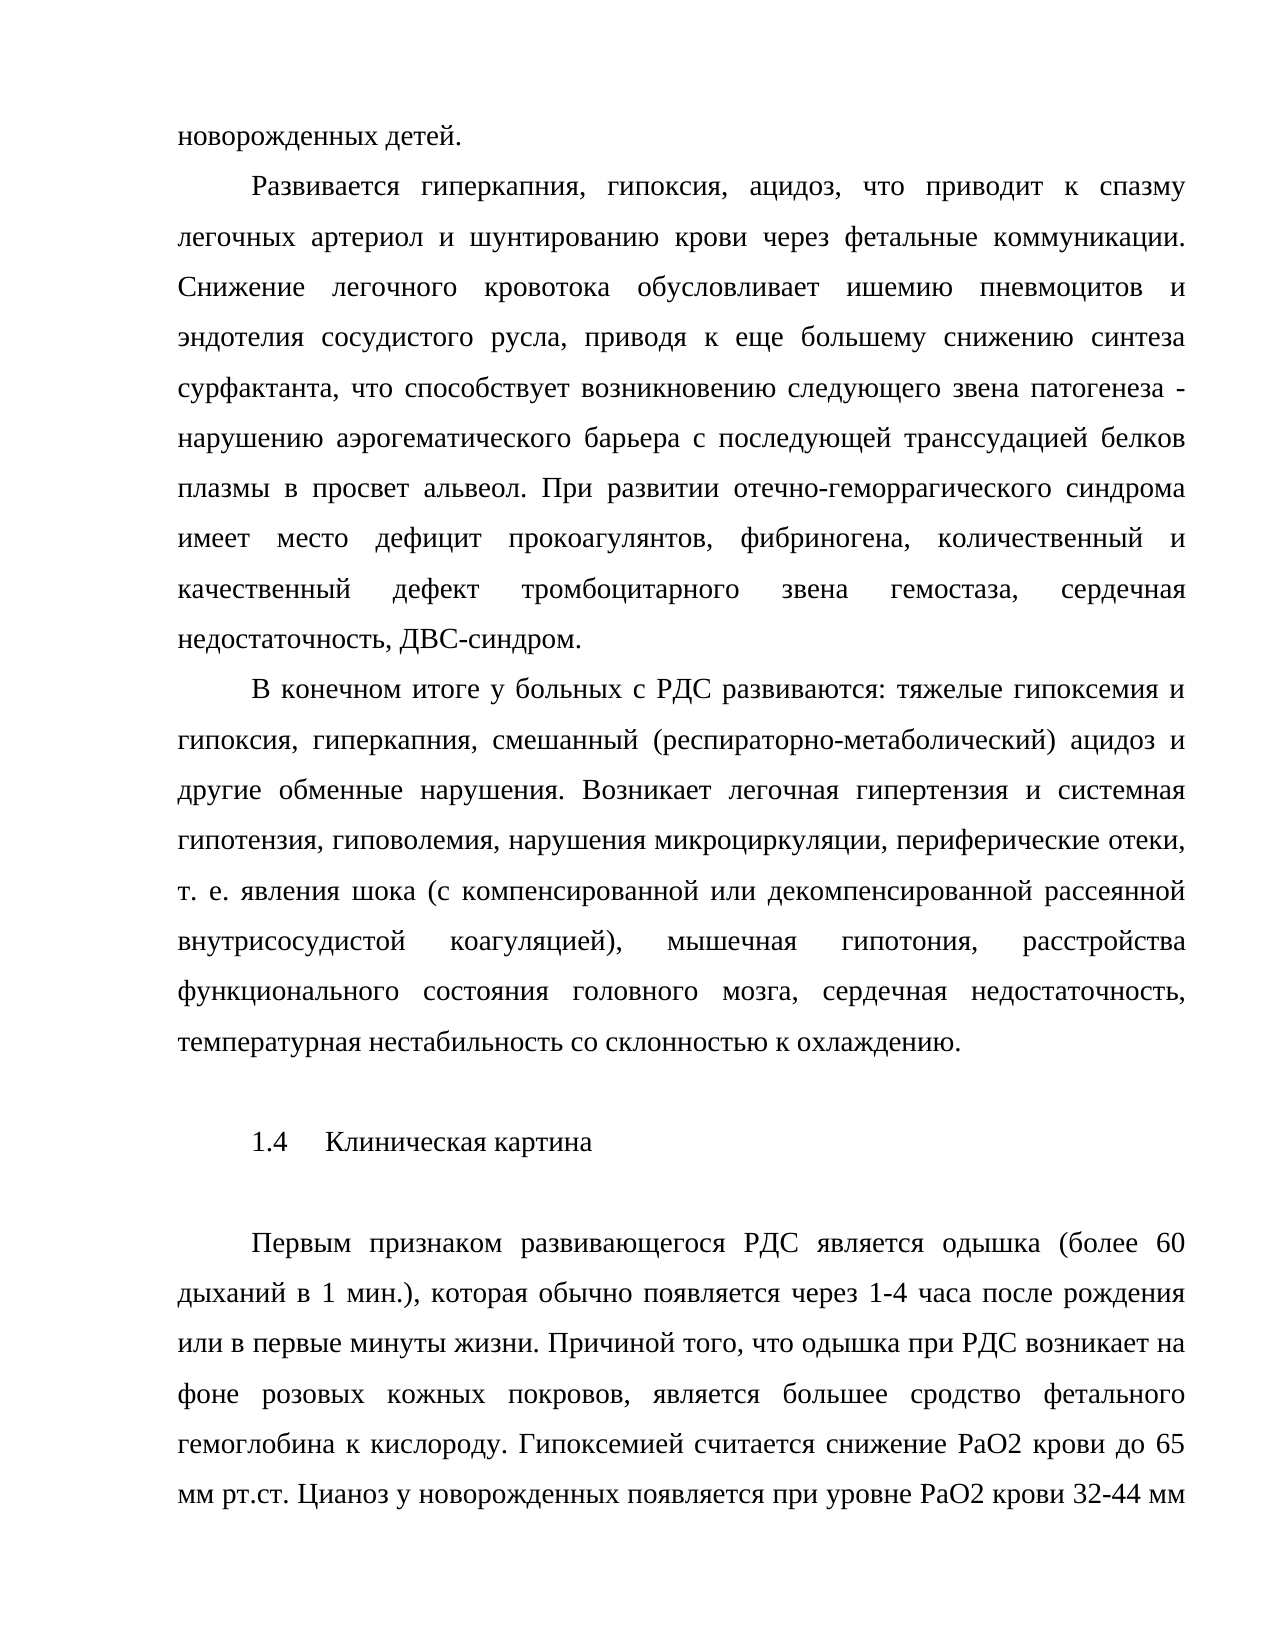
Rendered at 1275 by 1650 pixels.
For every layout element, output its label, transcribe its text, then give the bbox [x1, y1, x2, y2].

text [177, 1225, 1186, 1510]
text Развивается гиперкапния, гипоксия, ацидоз, что приводит к спазму легочных артериол и шунтированию крови через фетальные коммуникации. Снижение легочного кровотока обусловливает ишемию пневмоцитов и эндотелия сосудистого русла, приводя к еще большему снижению синтеза сурфактанта, что способствует возникновению следующего звена патогенеза - нарушению аэрогематического барьера с последующей транссудацией белков плазмы в просвет альвеол. При развитии отечно-геморрагического синдрома имеет место дефицит прокоагулянтов, фибриногена, количественный и качественный дефект тромбоцитарного звена гемостаза, сердечная недостаточность, ДВС-синдром. [177, 168, 1186, 655]
text В конечном итоге у больных с РДС развиваются: тяжелые гипоксемия и гипоксия, гиперкапния, смешанный (респираторно-метаболический) ацидоз и другие обменные нарушения. Возникает легочная гипертензия и системная гипотензия, гиповолемия, нарушения микроциркуляции, периферические отеки, т. е. явления шока (с компенсированной или декомпенсированной рассеянной внутрисосудистой коагуляцией), мышечная гипотония, расстройства функционального состояния головного мозга, сердечная недостаточность, температурная нестабильность со склонностью к охлаждению. [177, 672, 1186, 1057]
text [177, 118, 1186, 152]
text 1.4 Клиническая картина [177, 1124, 1186, 1158]
